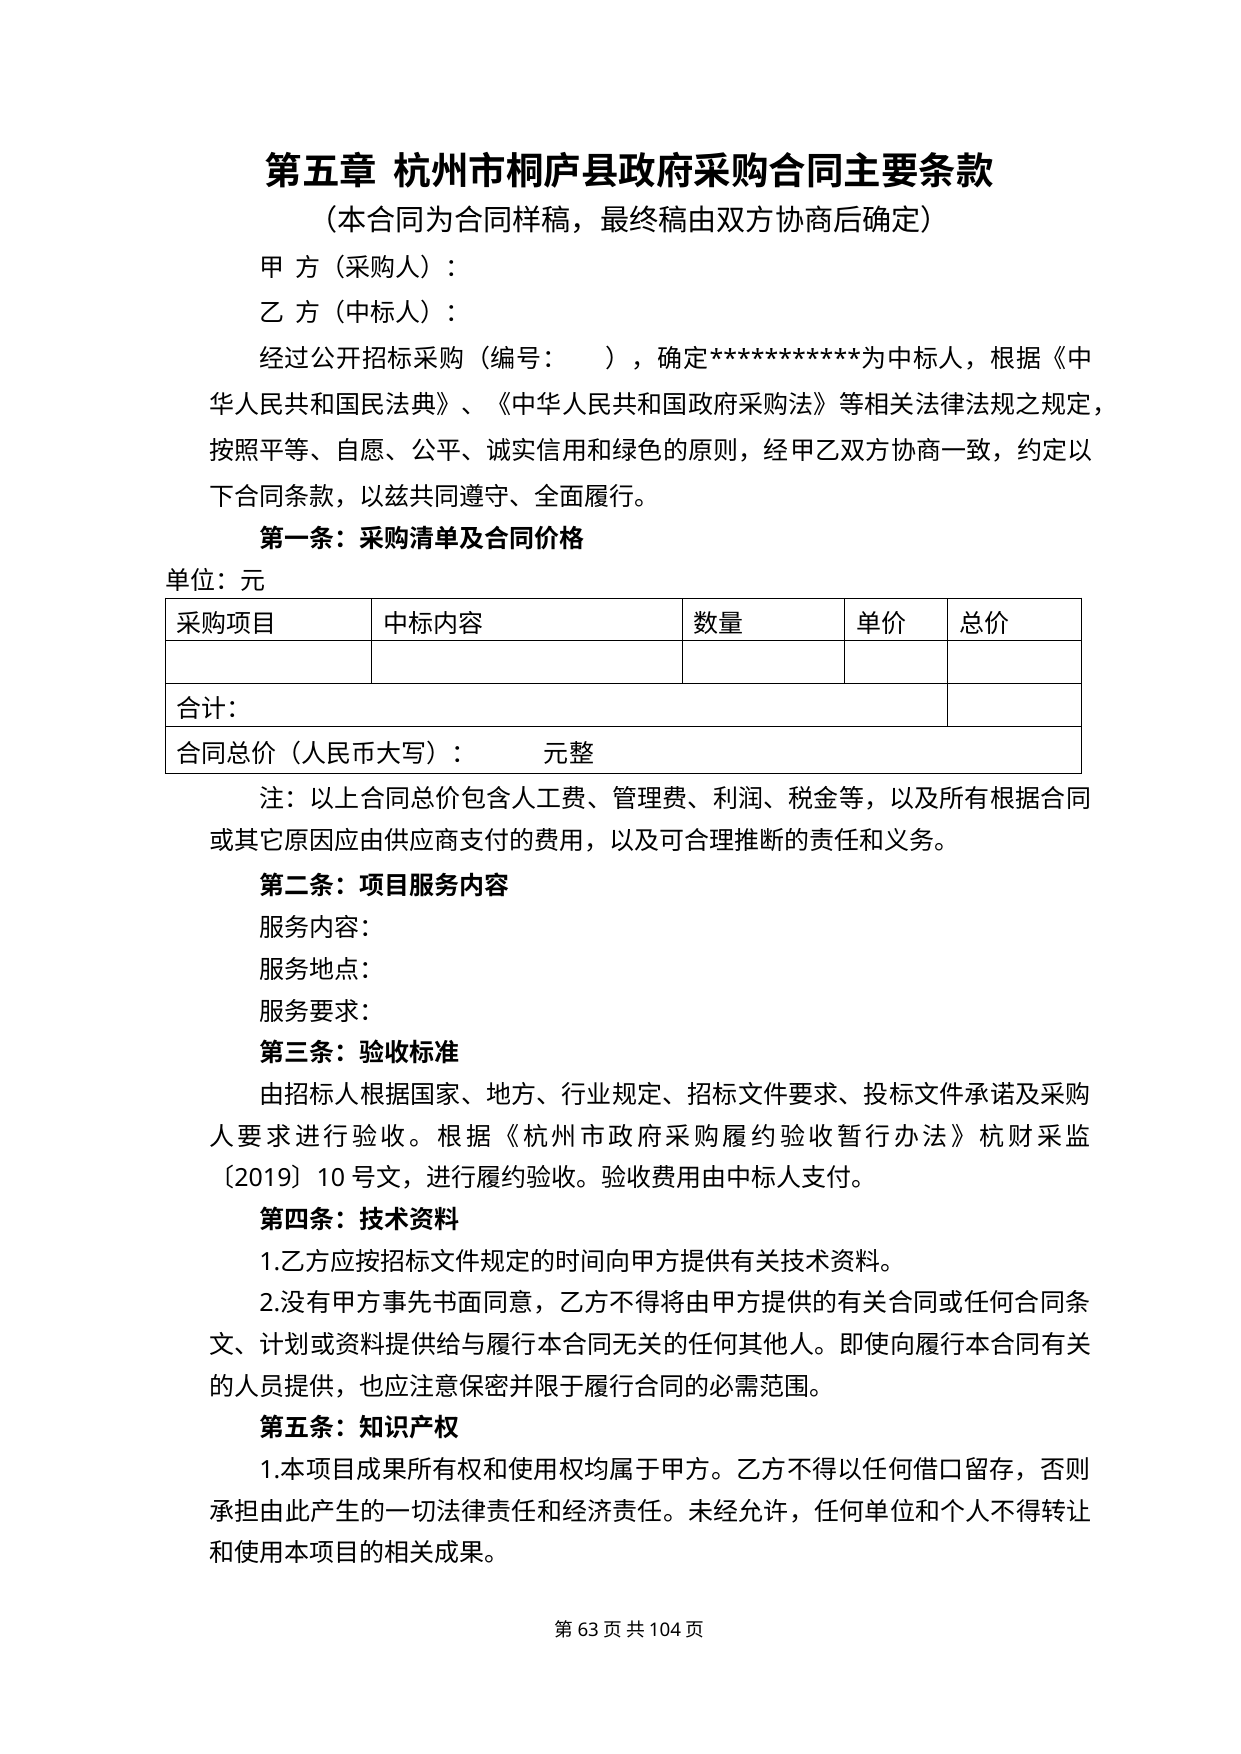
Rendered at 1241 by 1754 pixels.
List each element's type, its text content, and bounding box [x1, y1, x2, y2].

table_header 中标内容 [372, 599, 682, 640]
text 服务地点： [209, 945, 1092, 987]
table_cell 合计： [166, 684, 947, 726]
text 注：以上合同总价包含人工费、管理费、利润、税金等，以及所有根据合同或其它原因应由供应商支付的费用，以及可合理推断的责任和义务。 [209, 774, 1092, 858]
table_cell 合同总价（人民币大写）： 元整 [166, 727, 1081, 773]
table_cell [948, 684, 1081, 726]
table_header 总价 [948, 599, 1081, 640]
text 第四条：技术资料 [209, 1195, 1092, 1237]
table_header 单价 [845, 599, 947, 640]
table_cell [683, 641, 844, 683]
text 经过公开招标采购（编号： ），确定***********为中标人，根据《中华人民共和国民法典》、《中华人民共和国政府采购法》等相关法律法规之规定，按照平等、自愿、公平、诚实信用和绿色的原则，经甲乙双方协商一致，约定以下合同条款，以兹共同遵守、全面履行。 [209, 331, 1092, 514]
text 服务内容： [209, 903, 1092, 945]
text （本合同为合同样稿，最终稿由双方协商后确定） [165, 193, 1092, 239]
table_cell [948, 641, 1081, 683]
text 第一条：采购清单及合同价格 [209, 514, 1092, 556]
text 1.乙方应按招标文件规定的时间向甲方提供有关技术资料。 [209, 1237, 1092, 1278]
table_header 数量 [683, 599, 844, 640]
table_cell [845, 641, 947, 683]
text 甲 方（采购人）： [209, 239, 1092, 285]
table_header 采购项目 [166, 599, 371, 640]
subtitle 第五章 杭州市桐庐县政府采购合同主要条款 [165, 148, 1092, 193]
table_cell [166, 641, 371, 683]
text 由招标人根据国家、地方、行业规定、招标文件要求、投标文件承诺及采购人要求进行验收。根据《杭州市政府采购履约验收暂行办法》杭财采监〔2019〕10 号文，进行履约验收。验收费用由中标人支付。 [209, 1070, 1092, 1195]
text 第三条：验收标准 [209, 1028, 1092, 1070]
text 第五条：知识产权 [209, 1403, 1092, 1445]
text 2.没有甲方事先书面同意，乙方不得将由甲方提供的有关合同或任何合同条文、计划或资料提供给与履行本合同无关的任何其他人。即使向履行本合同有关的人员提供，也应注意保密并限于履行合同的必需范围。 [209, 1278, 1092, 1403]
text 单位：元 [165, 556, 1092, 598]
title 第二条：项目服务内容 [209, 858, 1092, 903]
table_cell [372, 641, 682, 683]
text 1.本项目成果所有权和使用权均属于甲方。乙方不得以任何借口留存，否则承担由此产生的一切法律责任和经济责任。未经允许，任何单位和个人不得转让和使用本项目的相关成果。 [209, 1445, 1092, 1570]
text 乙 方（中标人）： [209, 285, 1092, 331]
text 服务要求： [209, 987, 1092, 1028]
